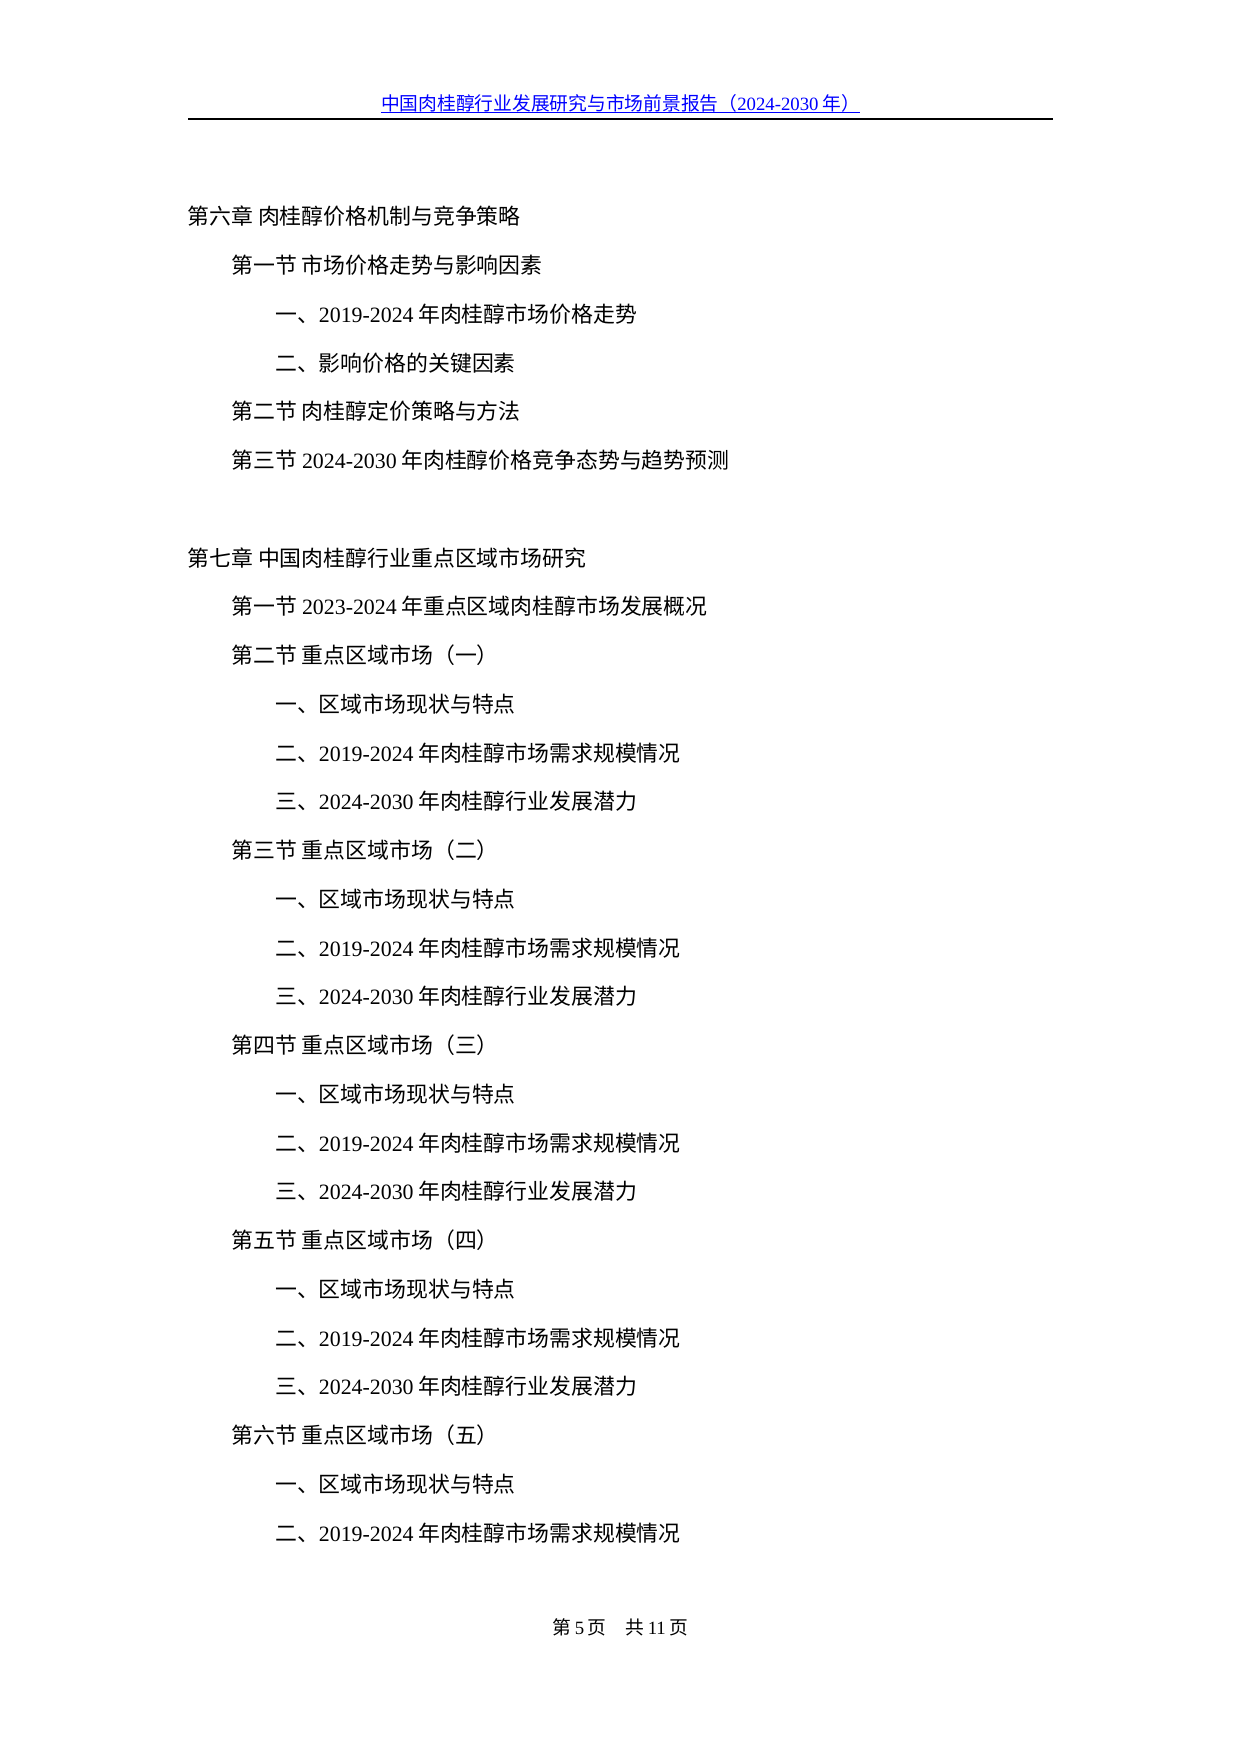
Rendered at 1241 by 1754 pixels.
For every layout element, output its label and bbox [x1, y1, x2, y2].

text [187, 150, 1053, 1548]
